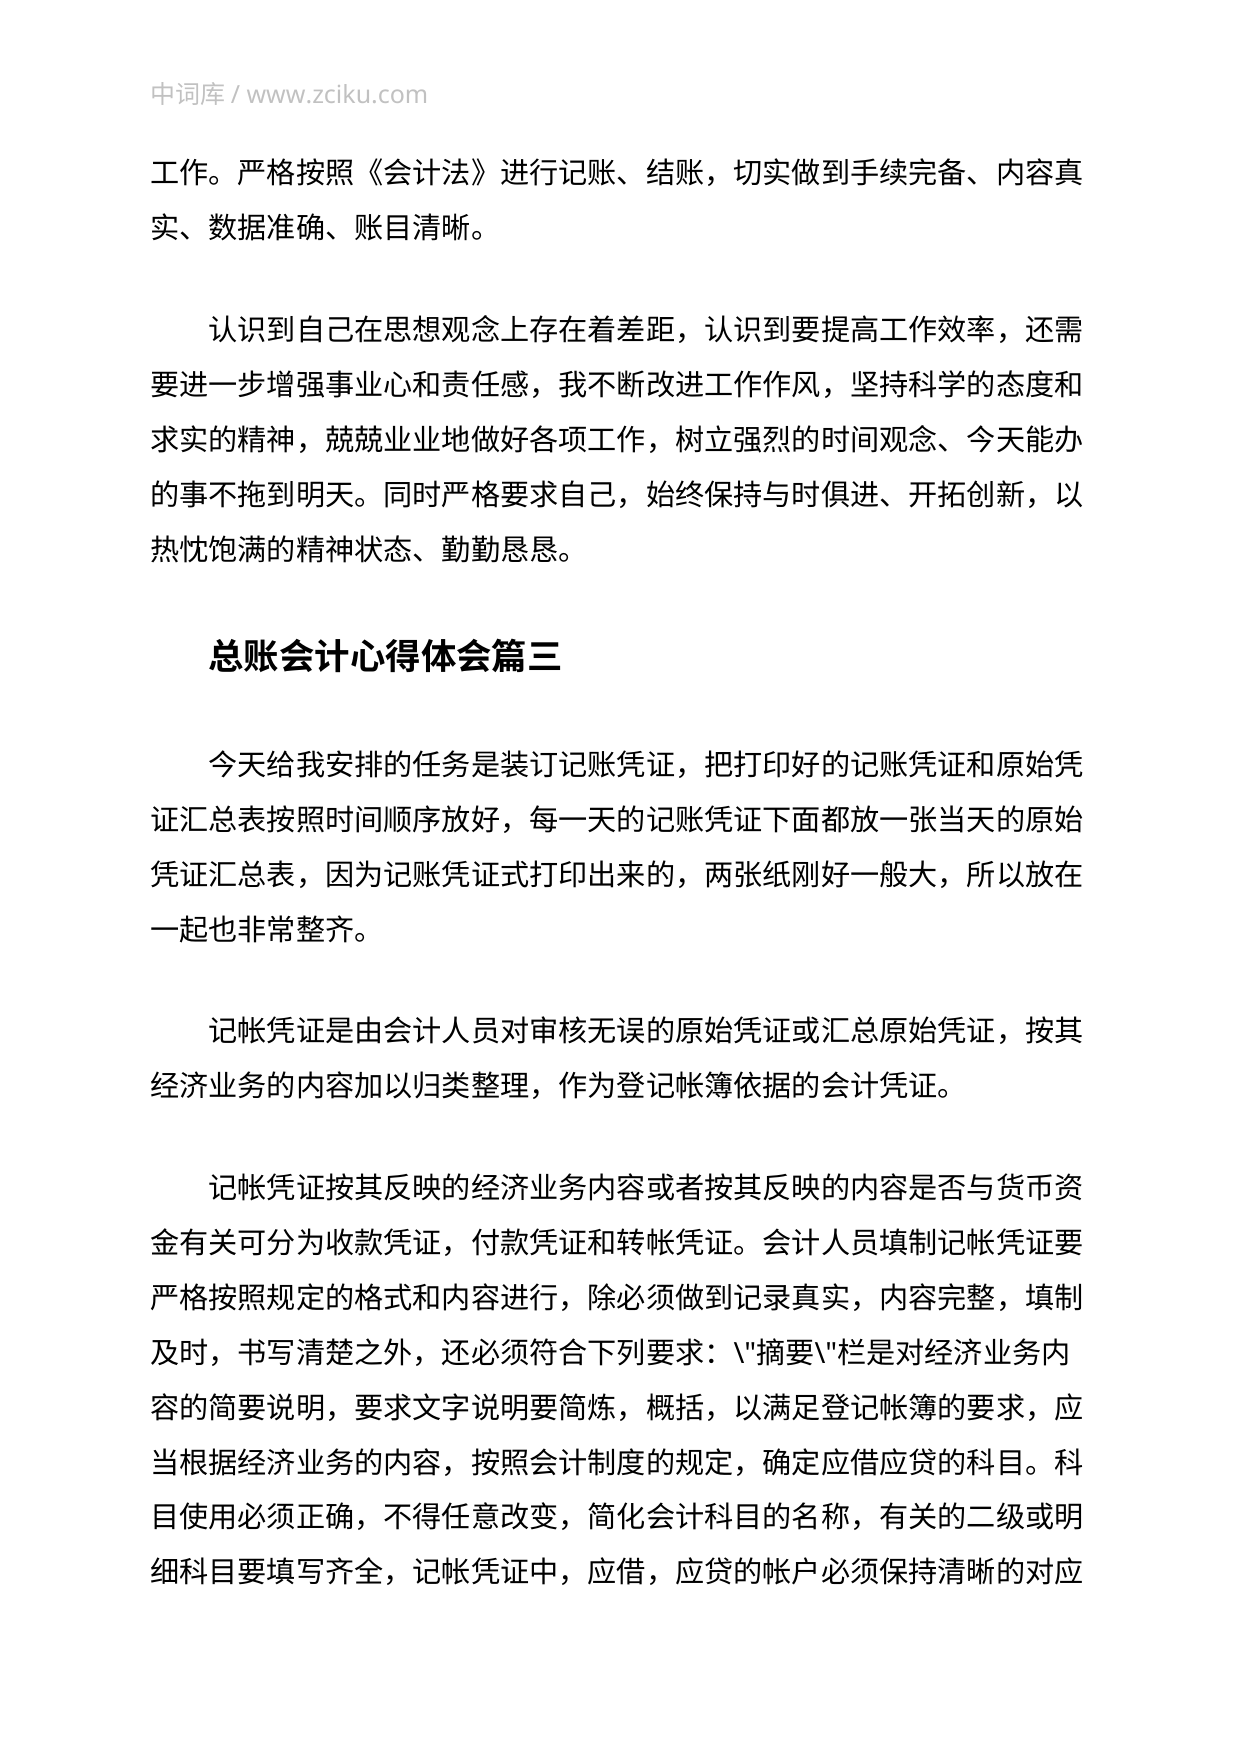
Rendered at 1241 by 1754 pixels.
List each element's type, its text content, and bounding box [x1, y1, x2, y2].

text 认识到自己在思想观念上存在着差距，认识到要提高工作效率，还需要进一步增强事业心和责任感，我不断改进工作作风，坚持科学的态度和求实的精神，兢兢业业地做好各项工作，树立强烈的时间观念、今天能办的事不拖到明天。同时严格要求自己，始终保持与时俱进、开拓创新，以热忱饱满的精神状态、勤勤恳恳。 [150, 307, 1090, 568]
text 总账会计心得体会篇三 [150, 628, 1090, 679]
text 记帐凭证是由会计人员对审核无误的原始凭证或汇总原始凭证，按其经济业务的内容加以归类整理，作为登记帐簿依据的会计凭证。 [150, 1008, 1090, 1105]
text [150, 1164, 1090, 1591]
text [150, 150, 1090, 247]
text 今天给我安排的任务是装订记账凭证，把打印好的记账凭证和原始凭证汇总表按照时间顺序放好，每一天的记账凭证下面都放一张当天的原始凭证汇总表，因为记账凭证式打印出来的，两张纸刚好一般大，所以放在一起也非常整齐。 [150, 741, 1090, 948]
